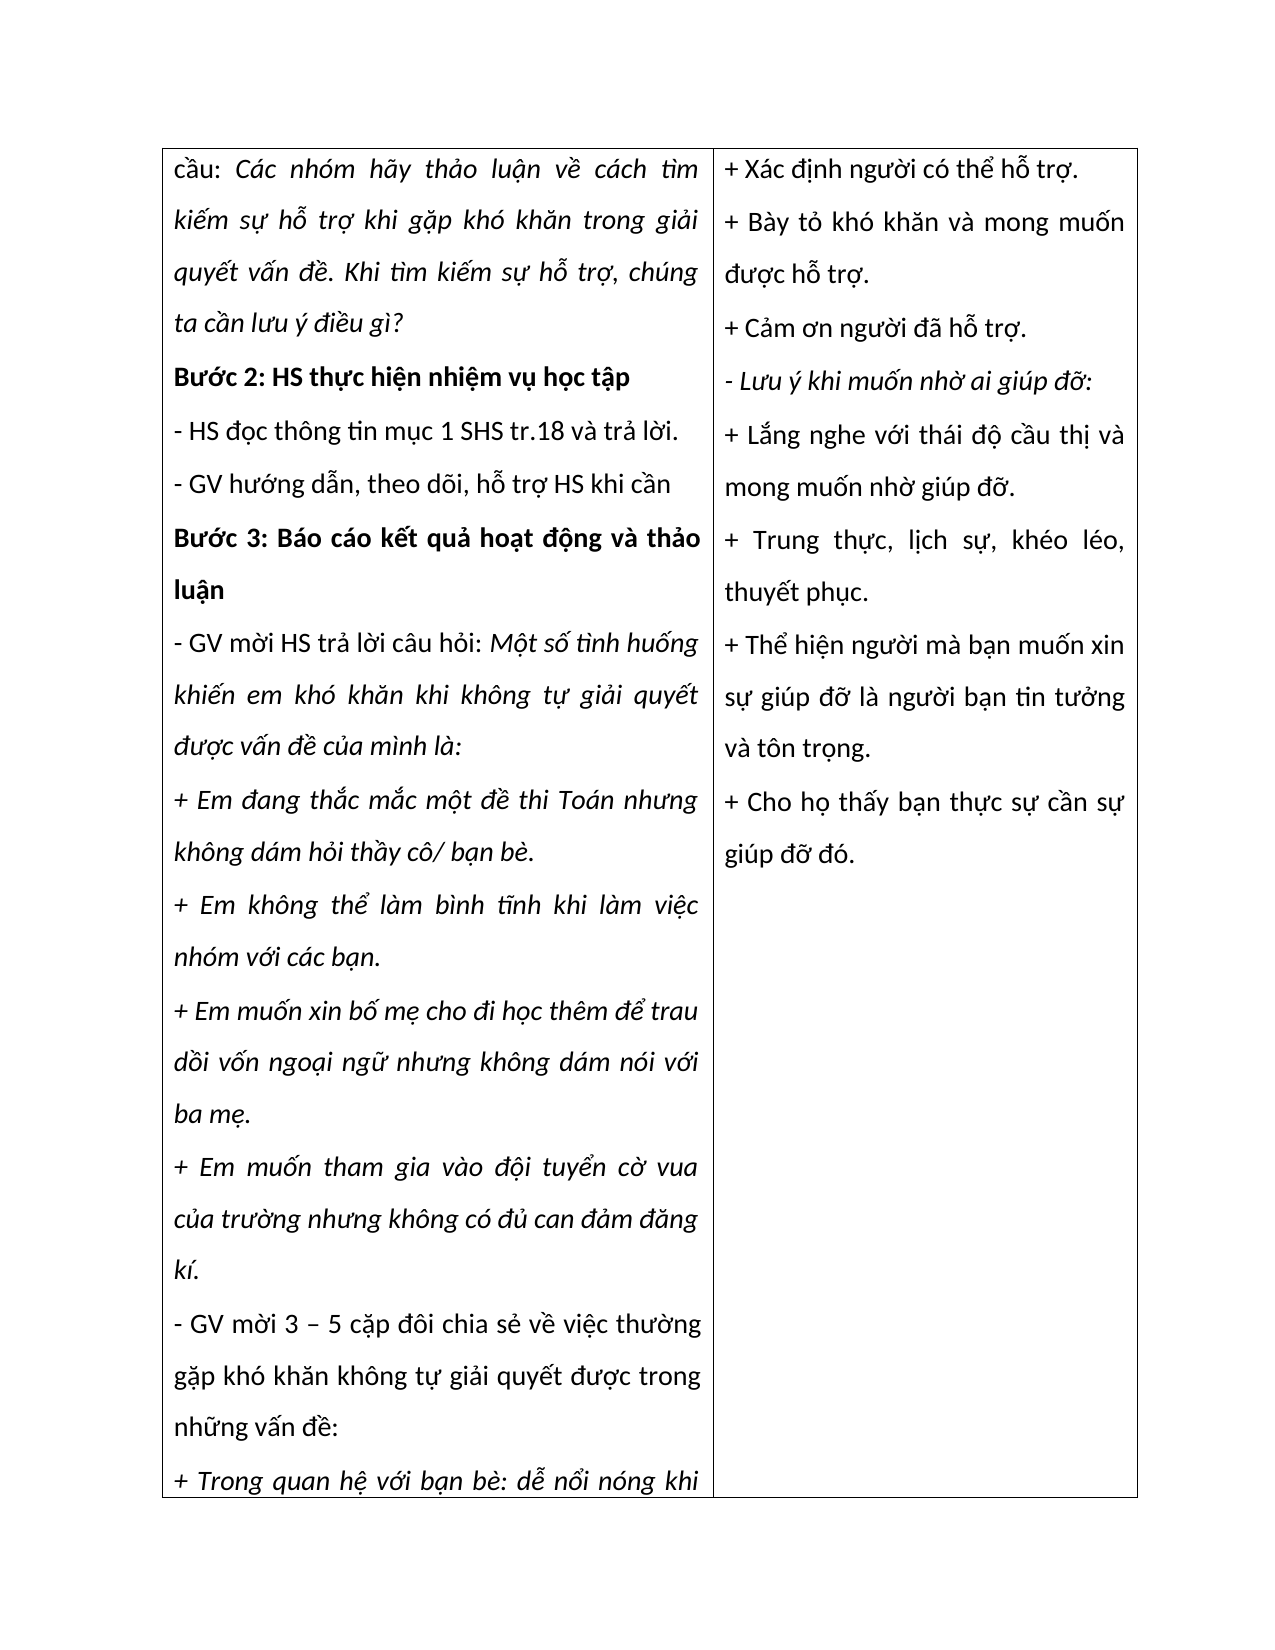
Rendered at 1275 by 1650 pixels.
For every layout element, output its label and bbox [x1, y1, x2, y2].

table_cell [714, 149, 1137, 1497]
table_cell [163, 149, 713, 1497]
